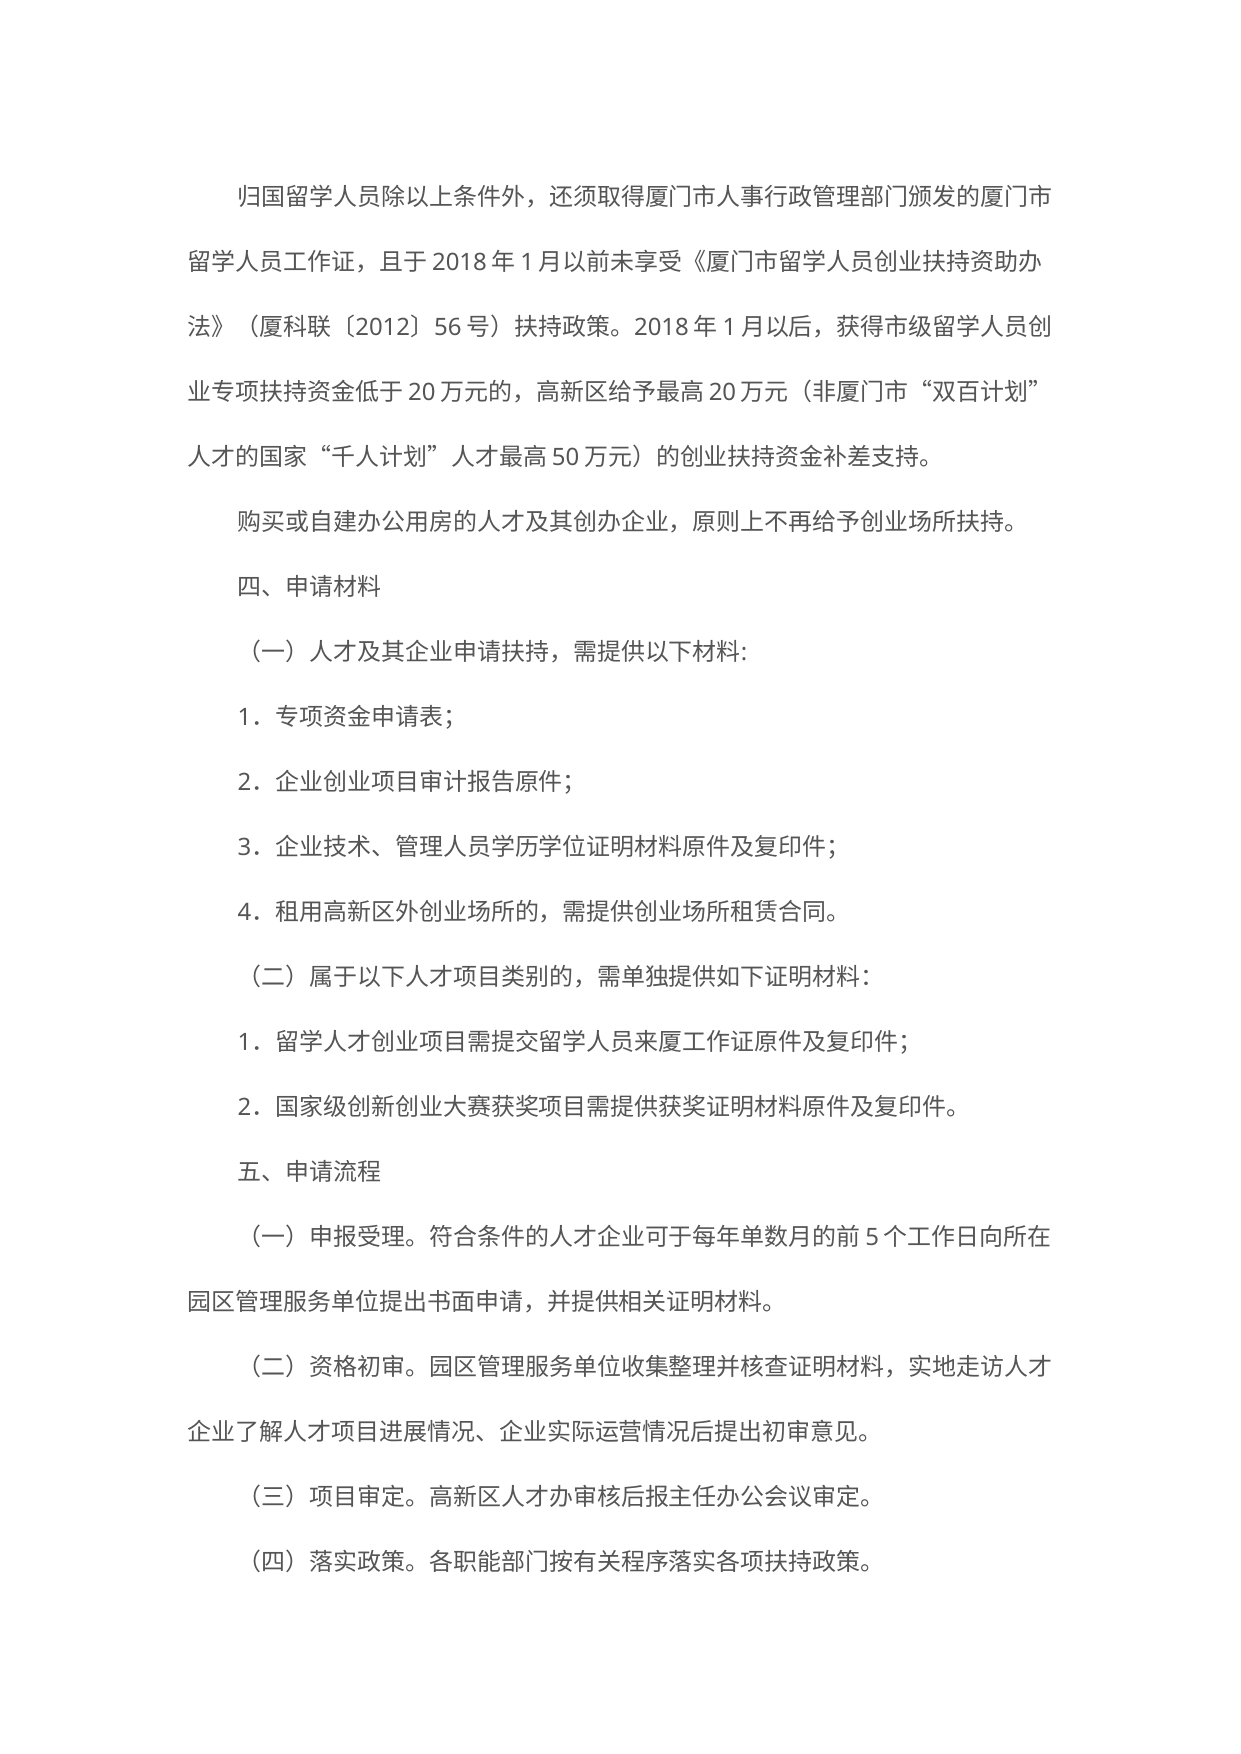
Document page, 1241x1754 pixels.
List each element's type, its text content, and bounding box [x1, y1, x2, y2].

text （三）项目审定。高新区人才办审核后报主任办公会议审定。 [187, 1462, 1053, 1527]
text 2．企业创业项目审计报告原件； [187, 747, 1053, 812]
text （四）落实政策。各职能部门按有关程序落实各项扶持政策。 [187, 1527, 1053, 1592]
text 3．企业技术、管理人员学历学位证明材料原件及复印件； [187, 812, 1053, 877]
text 归国留学人员除以上条件外，还须取得厦门市人事行政管理部门颁发的厦门市留学人员工作证，且于2018年1月以前未享受《厦门市留学人员创业扶持资助办法》（厦科联〔2012〕56号）扶持政策。2018年1月以后，获得市级留学人员创业专项扶持资金低于20万元的，高新区给予最高20万元（非厦门市“双百计划”人才的国家“千人计划”人才最高50万元）的创业扶持资金补差支持。 [187, 162, 1053, 487]
text 购买或自建办公用房的人才及其创办企业，原则上不再给予创业场所扶持。 [187, 487, 1053, 552]
text 1．留学人才创业项目需提交留学人员来厦工作证原件及复印件； [187, 1007, 1053, 1072]
text （二）资格初审。园区管理服务单位收集整理并核查证明材料，实地走访人才企业了解人才项目进展情况、企业实际运营情况后提出初审意见。 [187, 1332, 1053, 1462]
text （一）人才及其企业申请扶持，需提供以下材料: [187, 617, 1053, 682]
text （一）申报受理。符合条件的人才企业可于每年单数月的前5个工作日向所在园区管理服务单位提出书面申请，并提供相关证明材料。 [187, 1202, 1053, 1332]
text 2．国家级创新创业大赛获奖项目需提供获奖证明材料原件及复印件。 [187, 1072, 1053, 1137]
text 四、申请材料 [187, 552, 1053, 617]
text 1．专项资金申请表； [187, 682, 1053, 747]
text 4．租用高新区外创业场所的，需提供创业场所租赁合同。 [187, 877, 1053, 942]
text （二）属于以下人才项目类别的，需单独提供如下证明材料： [187, 942, 1053, 1007]
text 五、申请流程 [187, 1137, 1053, 1202]
